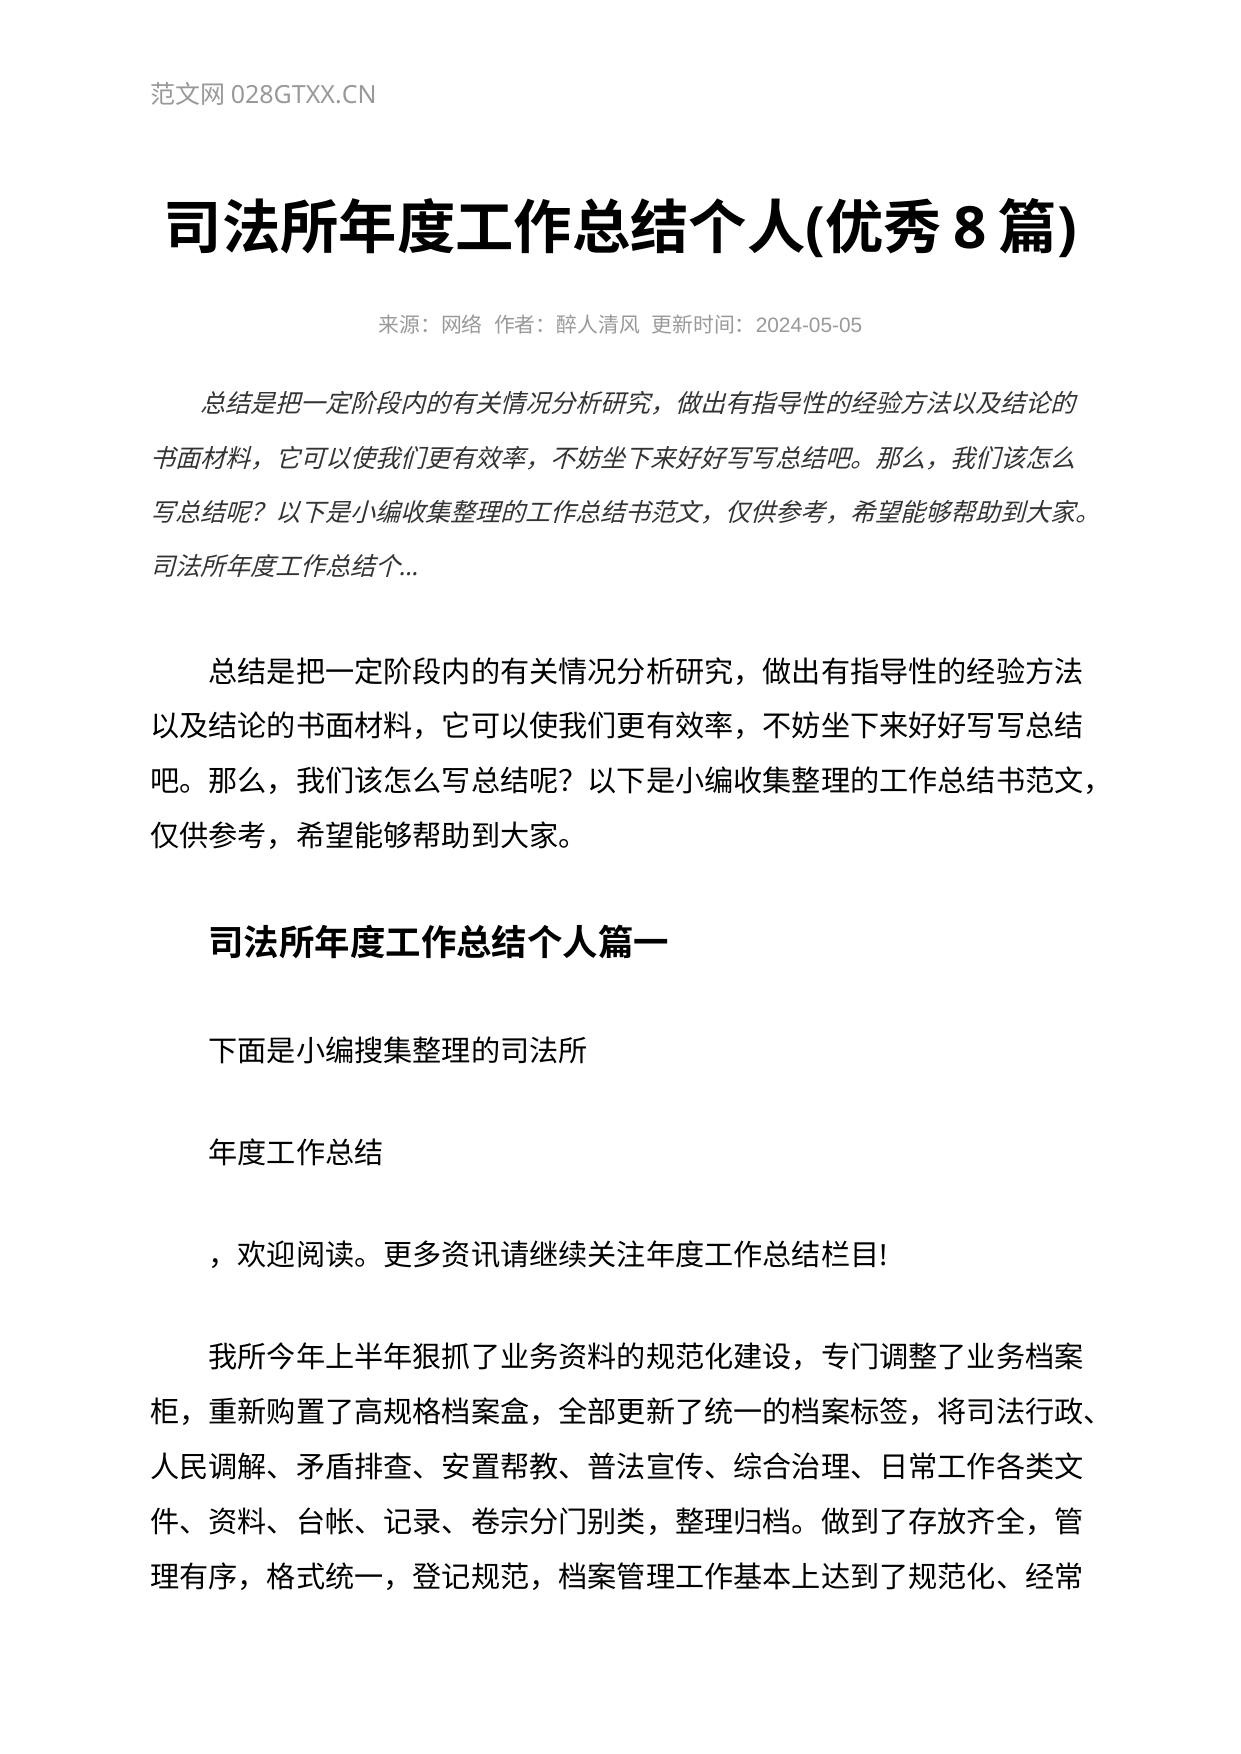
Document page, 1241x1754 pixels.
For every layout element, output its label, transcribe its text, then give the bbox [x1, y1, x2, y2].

text 总结是把一定阶段内的有关情况分析研究，做出有指导性的经验方法以及结论的书面材料，它可以使我们更有效率，不妨坐下来好好写写总结吧。那么，我们该怎么写总结呢？以下是小编收集整理的工作总结书范文，仅供参考，希望能够帮助到大家。司法所年度工作总结个... [150, 384, 1090, 583]
text 来源：网络 作者：醉人清风 更新时间：2024-05-05 [150, 313, 1090, 337]
text 司法所年度工作总结个人篇一 [150, 914, 1090, 966]
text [150, 1333, 1090, 1595]
text ，欢迎阅读。更多资讯请继续关注年度工作总结栏目! [150, 1232, 1090, 1274]
text 下面是小编搜集整理的司法所 [150, 1028, 1090, 1070]
text 年度工作总结 [150, 1130, 1090, 1172]
subtitle 司法所年度工作总结个人(优秀8篇) [150, 181, 1090, 266]
text 总结是把一定阶段内的有关情况分析研究，做出有指导性的经验方法以及结论的书面材料，它可以使我们更有效率，不妨坐下来好好写写总结吧。那么，我们该怎么写总结呢？以下是小编收集整理的工作总结书范文，仅供参考，希望能够帮助到大家。 [150, 648, 1090, 855]
